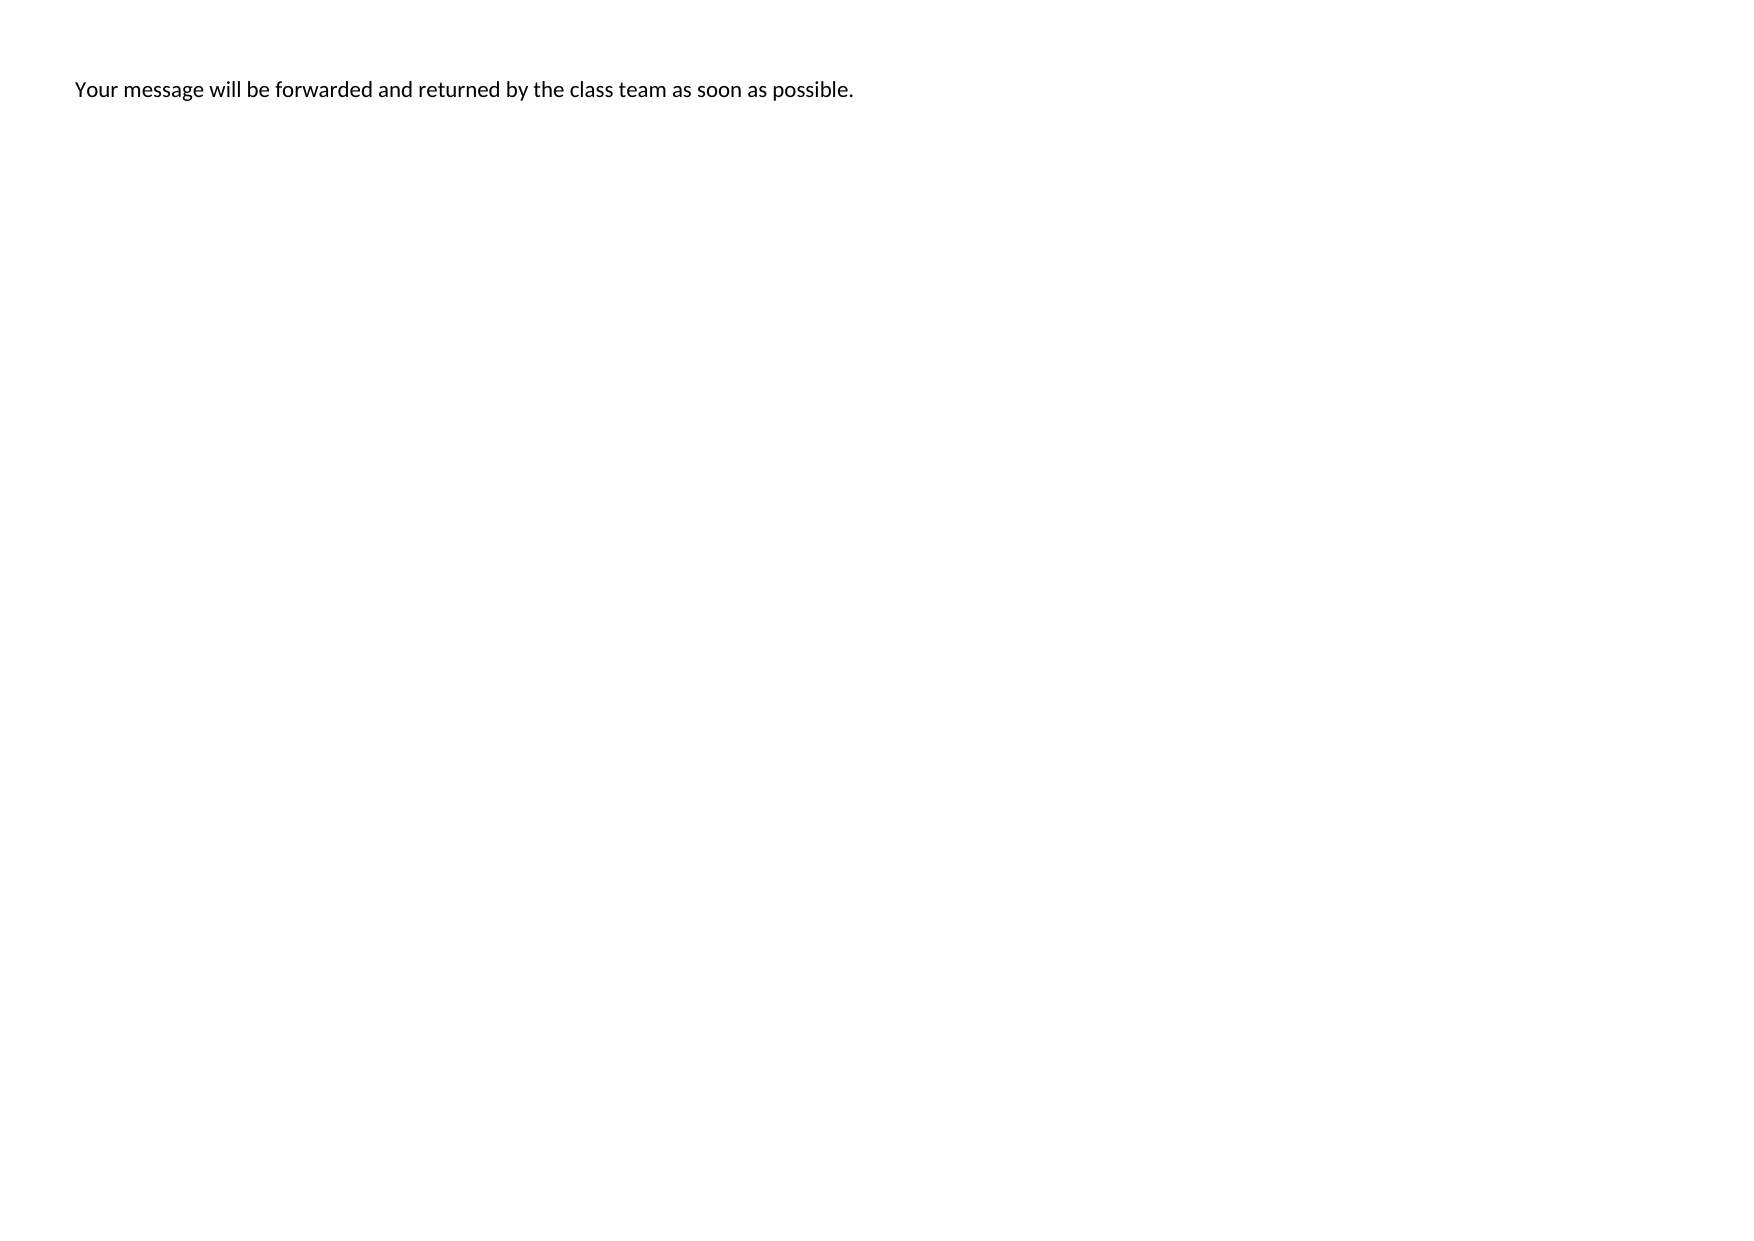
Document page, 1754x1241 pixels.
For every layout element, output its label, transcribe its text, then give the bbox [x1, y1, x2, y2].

text Your message will be forwarded and returned by the class team as soon as possible. [75, 75, 1679, 103]
